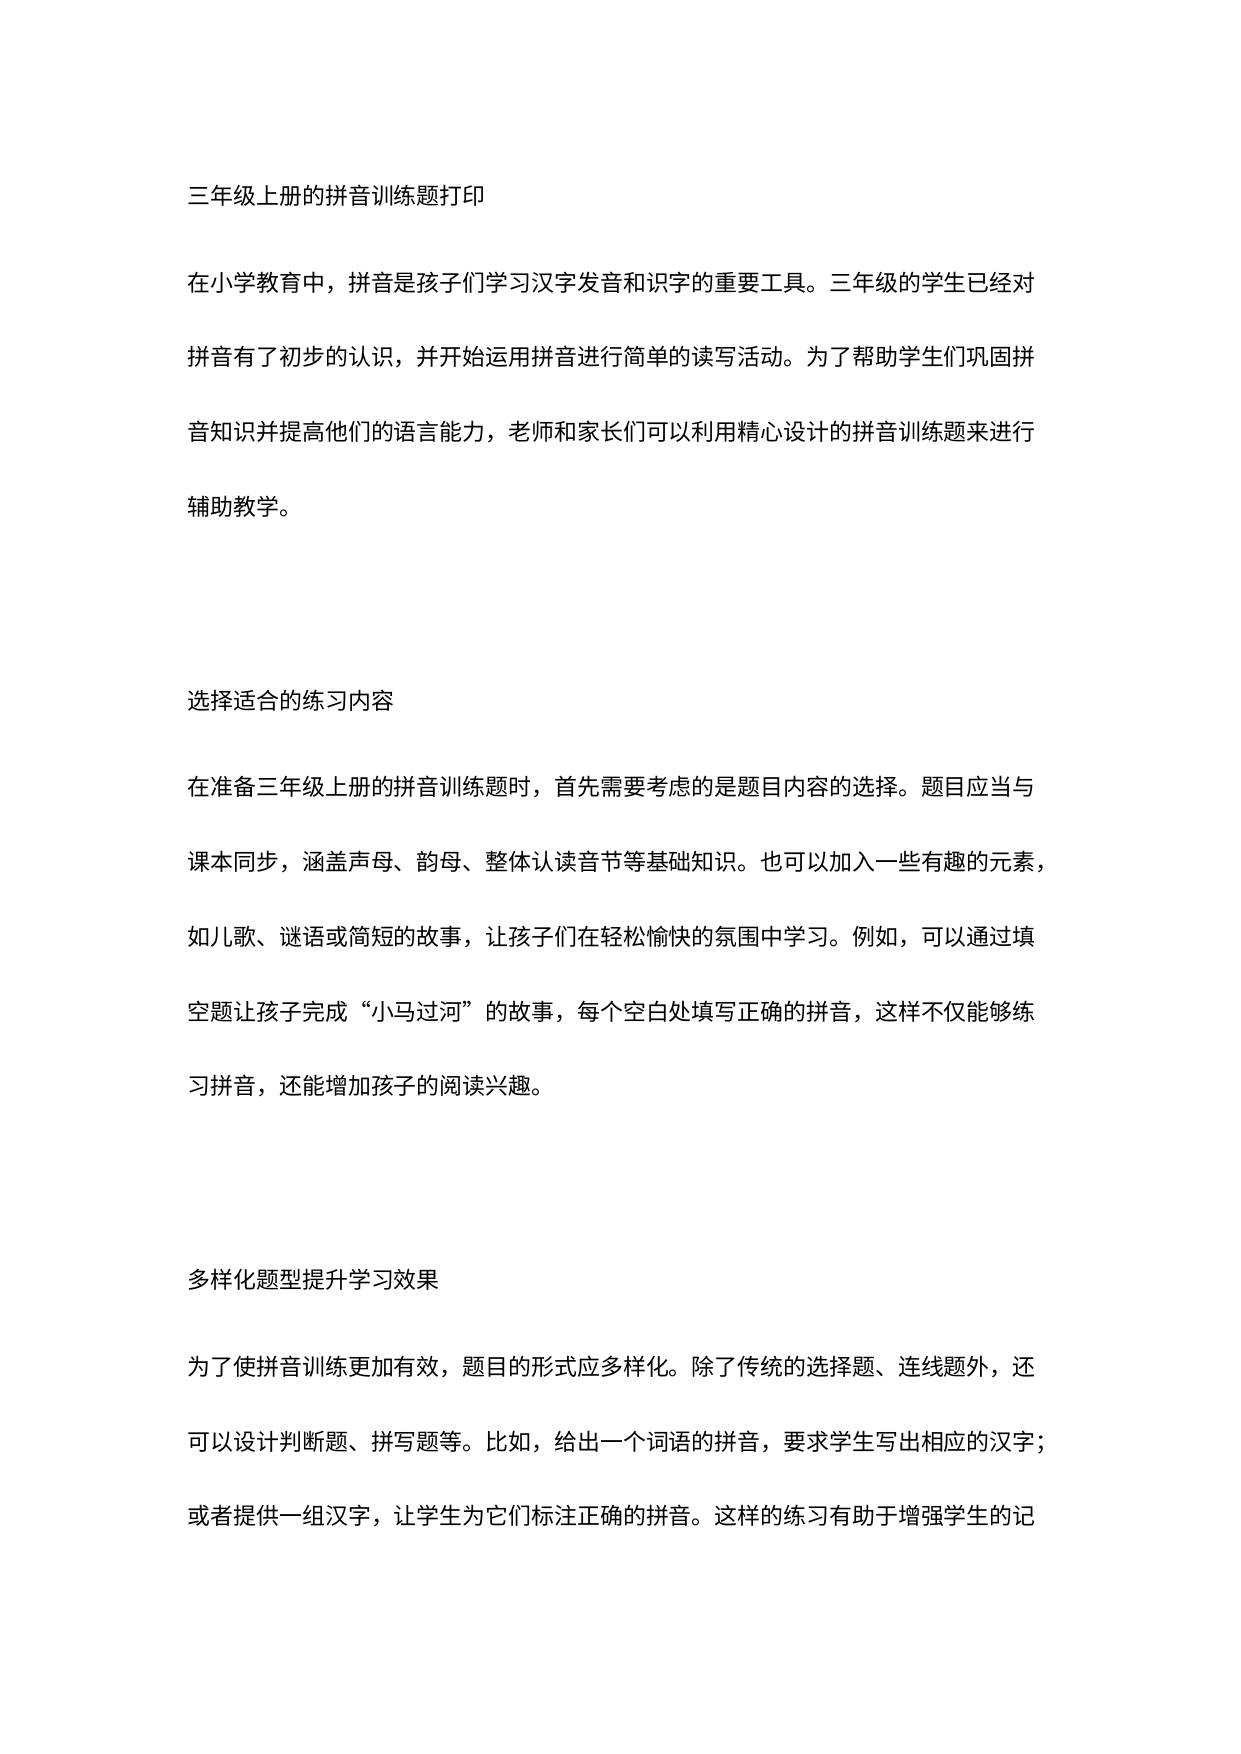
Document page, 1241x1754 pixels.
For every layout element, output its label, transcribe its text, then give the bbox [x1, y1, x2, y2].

text 在准备三年级上册的拼音训练题时，首先需要考虑的是题目内容的选择。题目应当与课本同步，涵盖声母、韵母、整体认读音节等基础知识。也可以加入一些有趣的元素，如儿歌、谜语或简短的故事，让孩子们在轻松愉快的氛围中学习。例如，可以通过填空题让孩子完成“小马过河”的故事，每个空白处填写正确的拼音，这样不仅能够练习拼音，还能增加孩子的阅读兴趣。 [187, 753, 1053, 1117]
text 选择适合的练习内容 [187, 667, 1053, 732]
text 三年级上册的拼音训练题打印 [187, 162, 1053, 227]
text 在小学教育中，拼音是孩子们学习汉字发音和识字的重要工具。三年级的学生已经对拼音有了初步的认识，并开始运用拼音进行简单的读写活动。为了帮助学生们巩固拼音知识并提高他们的语言能力，老师和家长们可以利用精心设计的拼音训练题来进行辅助教学。 [187, 248, 1053, 538]
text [187, 1333, 1053, 1547]
text 多样化题型提升学习效果 [187, 1246, 1053, 1311]
